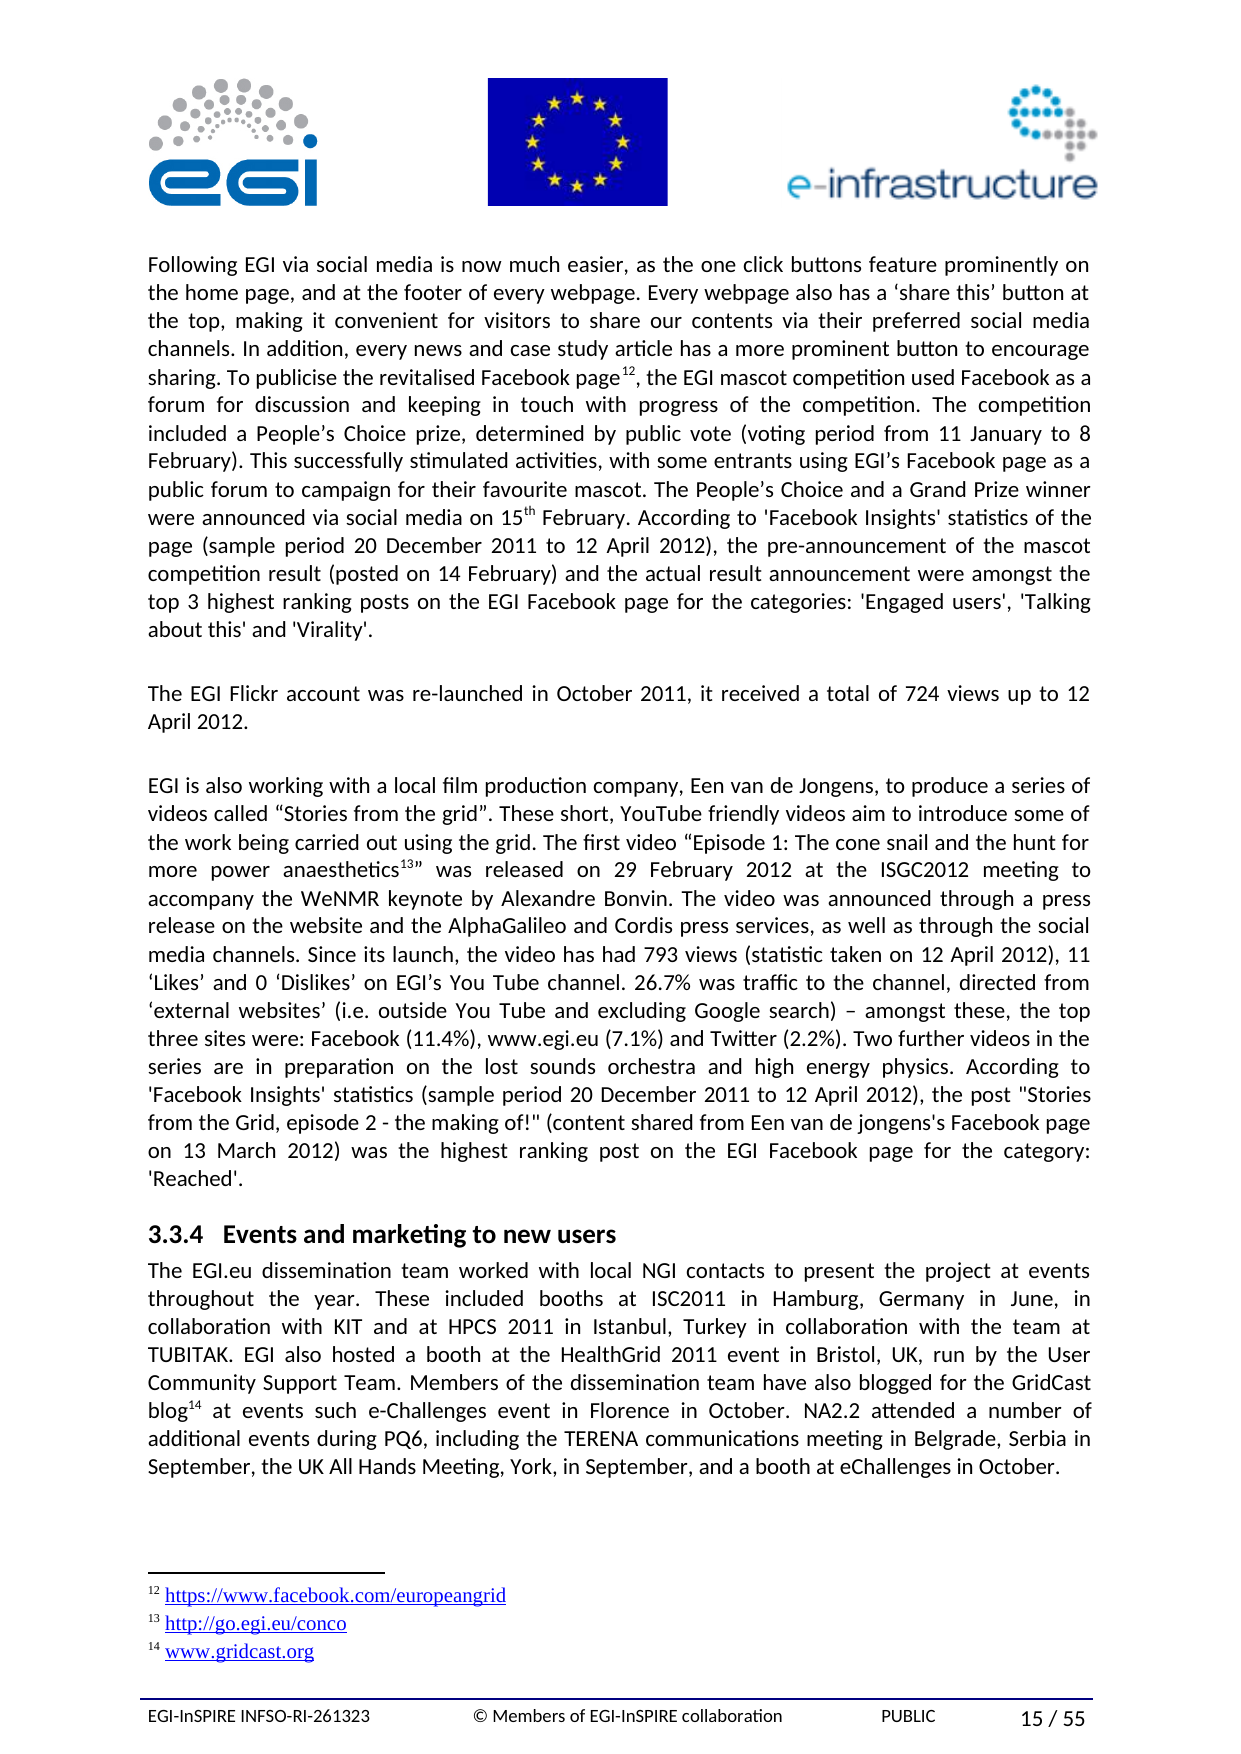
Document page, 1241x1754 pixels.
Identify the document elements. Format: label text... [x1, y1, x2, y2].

subtitle Events and marketing to new users [148, 1217, 1092, 1250]
text The EGI.eu dissemination team worked with local NGI contacts to present the project at events throughout the year. These included booths at ISC2011 in Hamburg, Germany in June, in collaboration with KIT and at HPCS 2011 in Istanbul, Turkey in collaboration with the team at TUBITAK. EGI also hosted a booth at the HealthGrid 2011 event in Bristol, UK, run by the User Community Support Team. Members of the dissemination team have also blogged for the GridCast blog at events such e-Challenges event in Florence in October. NA2.2 attended a number of additional events during PQ6, including the TERENA communications meeting in Belgrade, Serbia in September, the UK All Hands Meeting, York, in September, and a booth at eChallenges in October. [148, 1256, 1092, 1480]
text EGI is also working with a local film production company, Een van de Jongens, to produce a series of videos called “Stories from the grid”. These short, YouTube friendly videos aim to introduce some of the work being carried out using the grid. The first video “Episode 1: The cone snail and the hunt for more power anaesthetics” was released on 29 February 2012 at the ISGC2012 meeting to accompany the WeNMR keynote by Alexandre Bonvin. The video was announced through a press release on the website and the AlphaGalileo and Cordis press services, as well as through the social media channels. Since its launch, the video has had 793 views (statistic taken on 12 April 2012), 11 ‘Likes’ and 0 ‘Dislikes’ on EGI’s You Tube channel. 26.7% was traffic to the channel, directed from ‘external websites’ (i.e. outside You Tube and excluding Google search) – amongst these, the top three sites were: Facebook (11.4%), www.egi.eu (7.1%) and Twitter (2.2%). Two further videos in the series are in preparation on the lost sounds orchestra and high energy physics. According to 'Facebook Insights' statistics (sample period 20 December 2011 to 12 April 2012), the post "Stories from the Grid, episode 2 - the making of!" (content shared from Een van de jongens's Facebook page on 13 March 2012) was the highest ranking post on the EGI Facebook page for the category: 'Reached'. [148, 772, 1092, 1192]
text The EGI Flickr account was re-launched in October 2011, it received a total of 724 views up to 12 April 2012. [148, 679, 1092, 735]
picture [780, 78, 1106, 208]
picture [487, 78, 668, 206]
picture [147, 78, 319, 208]
